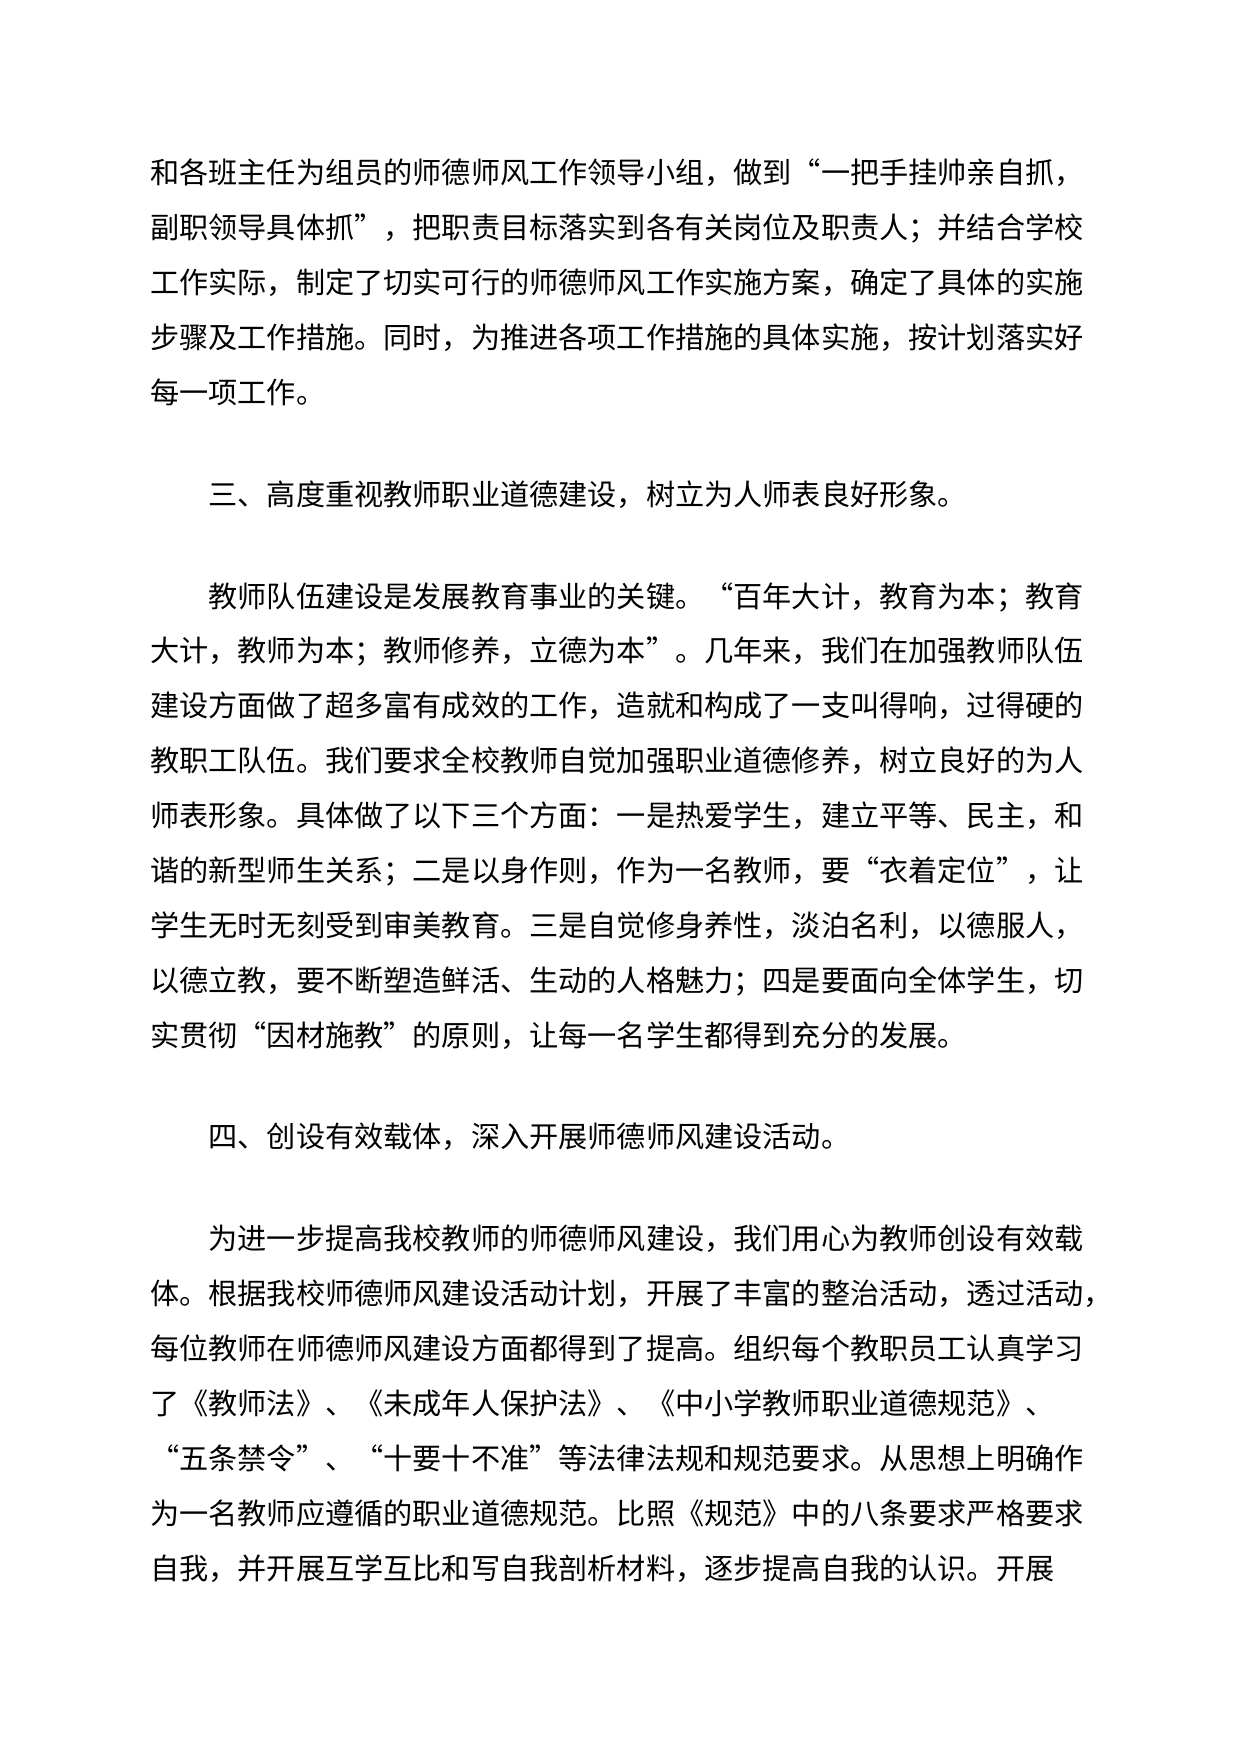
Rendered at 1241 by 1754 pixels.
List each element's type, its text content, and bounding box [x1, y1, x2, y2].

text 三、高度重视教师职业道德建设，树立为人师表良好形象。 [150, 471, 1090, 514]
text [150, 150, 1090, 412]
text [150, 1216, 1090, 1587]
text 教师队伍建设是发展教育事业的关键。“百年大计，教育为本；教育大计，教师为本；教师修养，立德为本”。几年来，我们在加强教师队伍建设方面做了超多富有成效的工作，造就和构成了一支叫得响，过得硬的教职工队伍。我们要求全校教师自觉加强职业道德修养，树立良好的为人师表形象。具体做了以下三个方面：一是热爱学生，建立平等、民主，和谐的新型师生关系；二是以身作则，作为一名教师，要“衣着定位”，让学生无时无刻受到审美教育。三是自觉修身养性，淡泊名利，以德服人，以德立教，要不断塑造鲜活、生动的人格魅力；四是要面向全体学生，切实贯彻“因材施教”的原则，让每一名学生都得到充分的发展。 [150, 573, 1090, 1054]
text 四、创设有效载体，深入开展师德师风建设活动。 [150, 1114, 1090, 1156]
